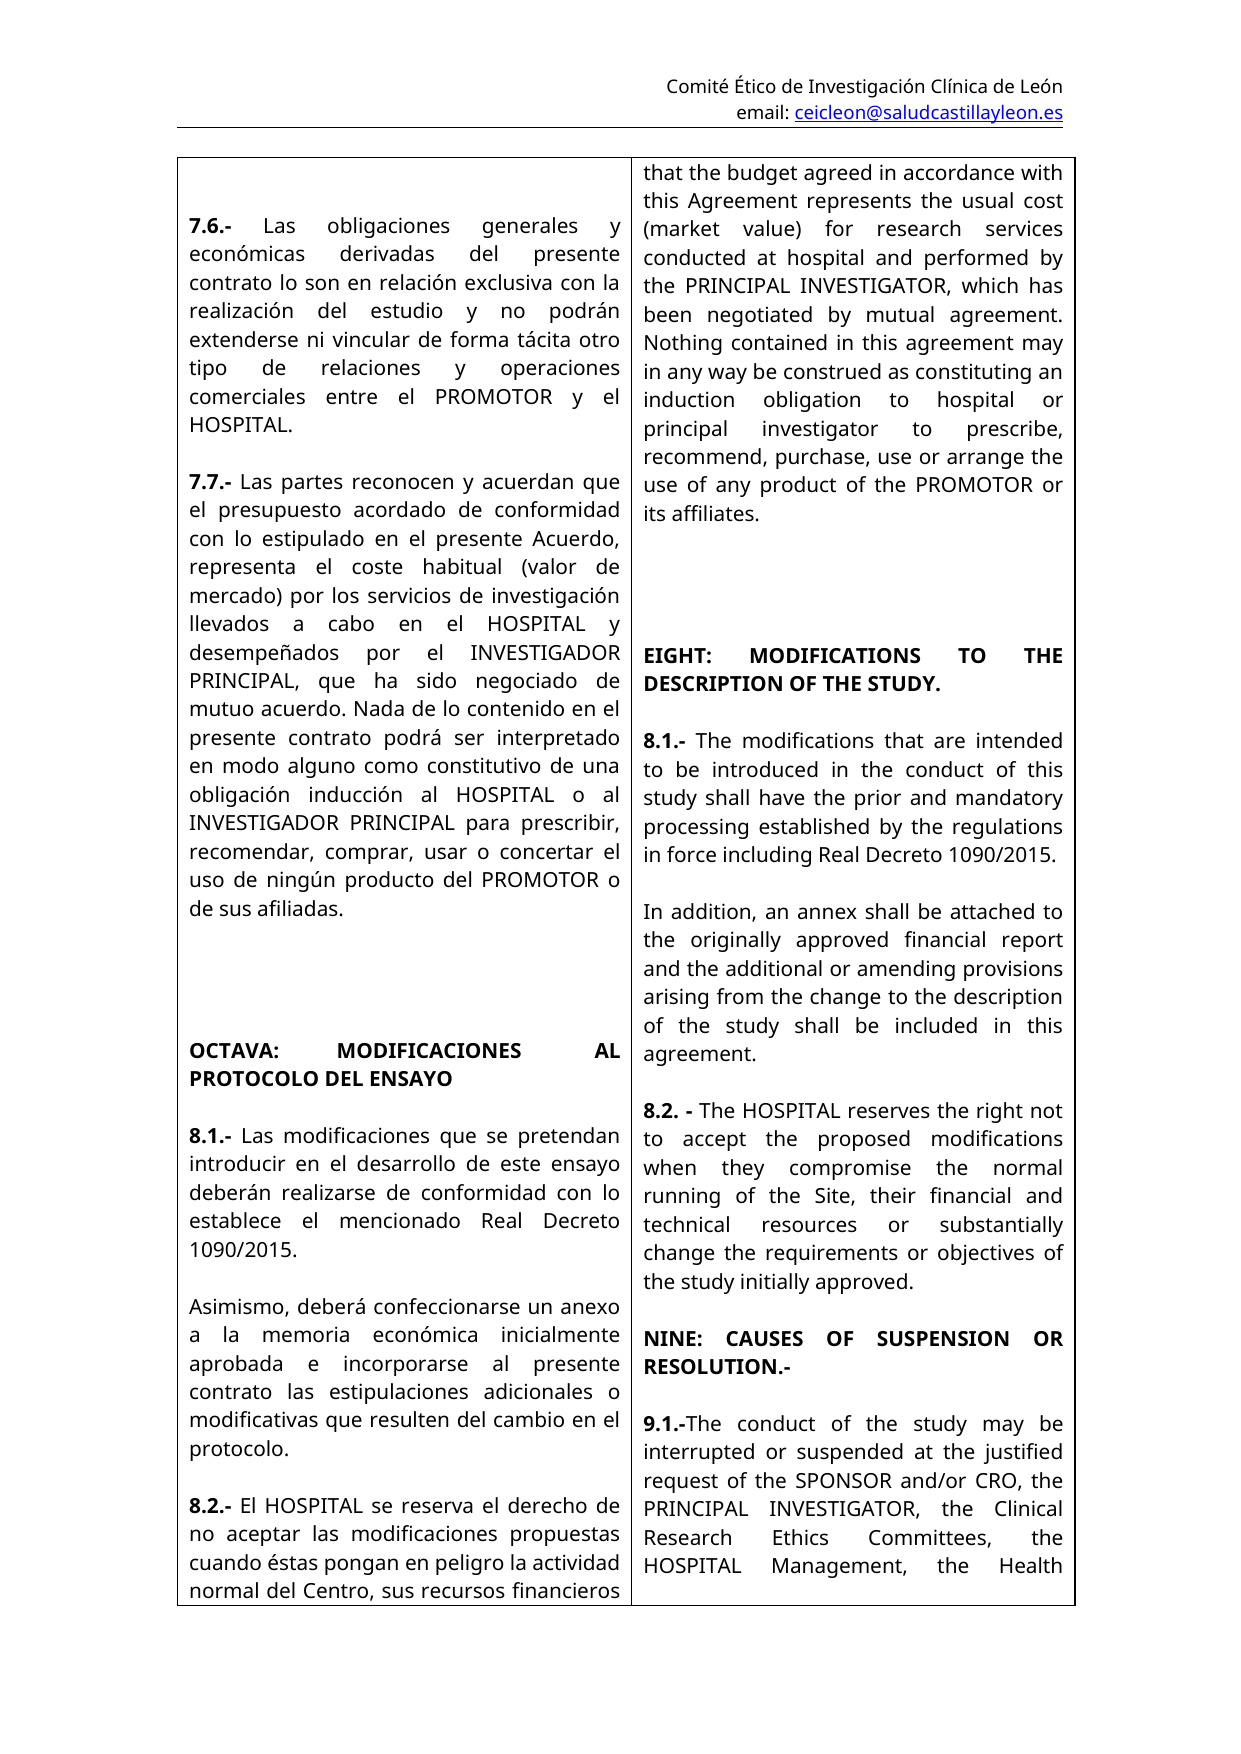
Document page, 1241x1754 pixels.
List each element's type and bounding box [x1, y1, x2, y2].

table_cell [178, 158, 631, 1604]
table_cell [632, 158, 1074, 1604]
